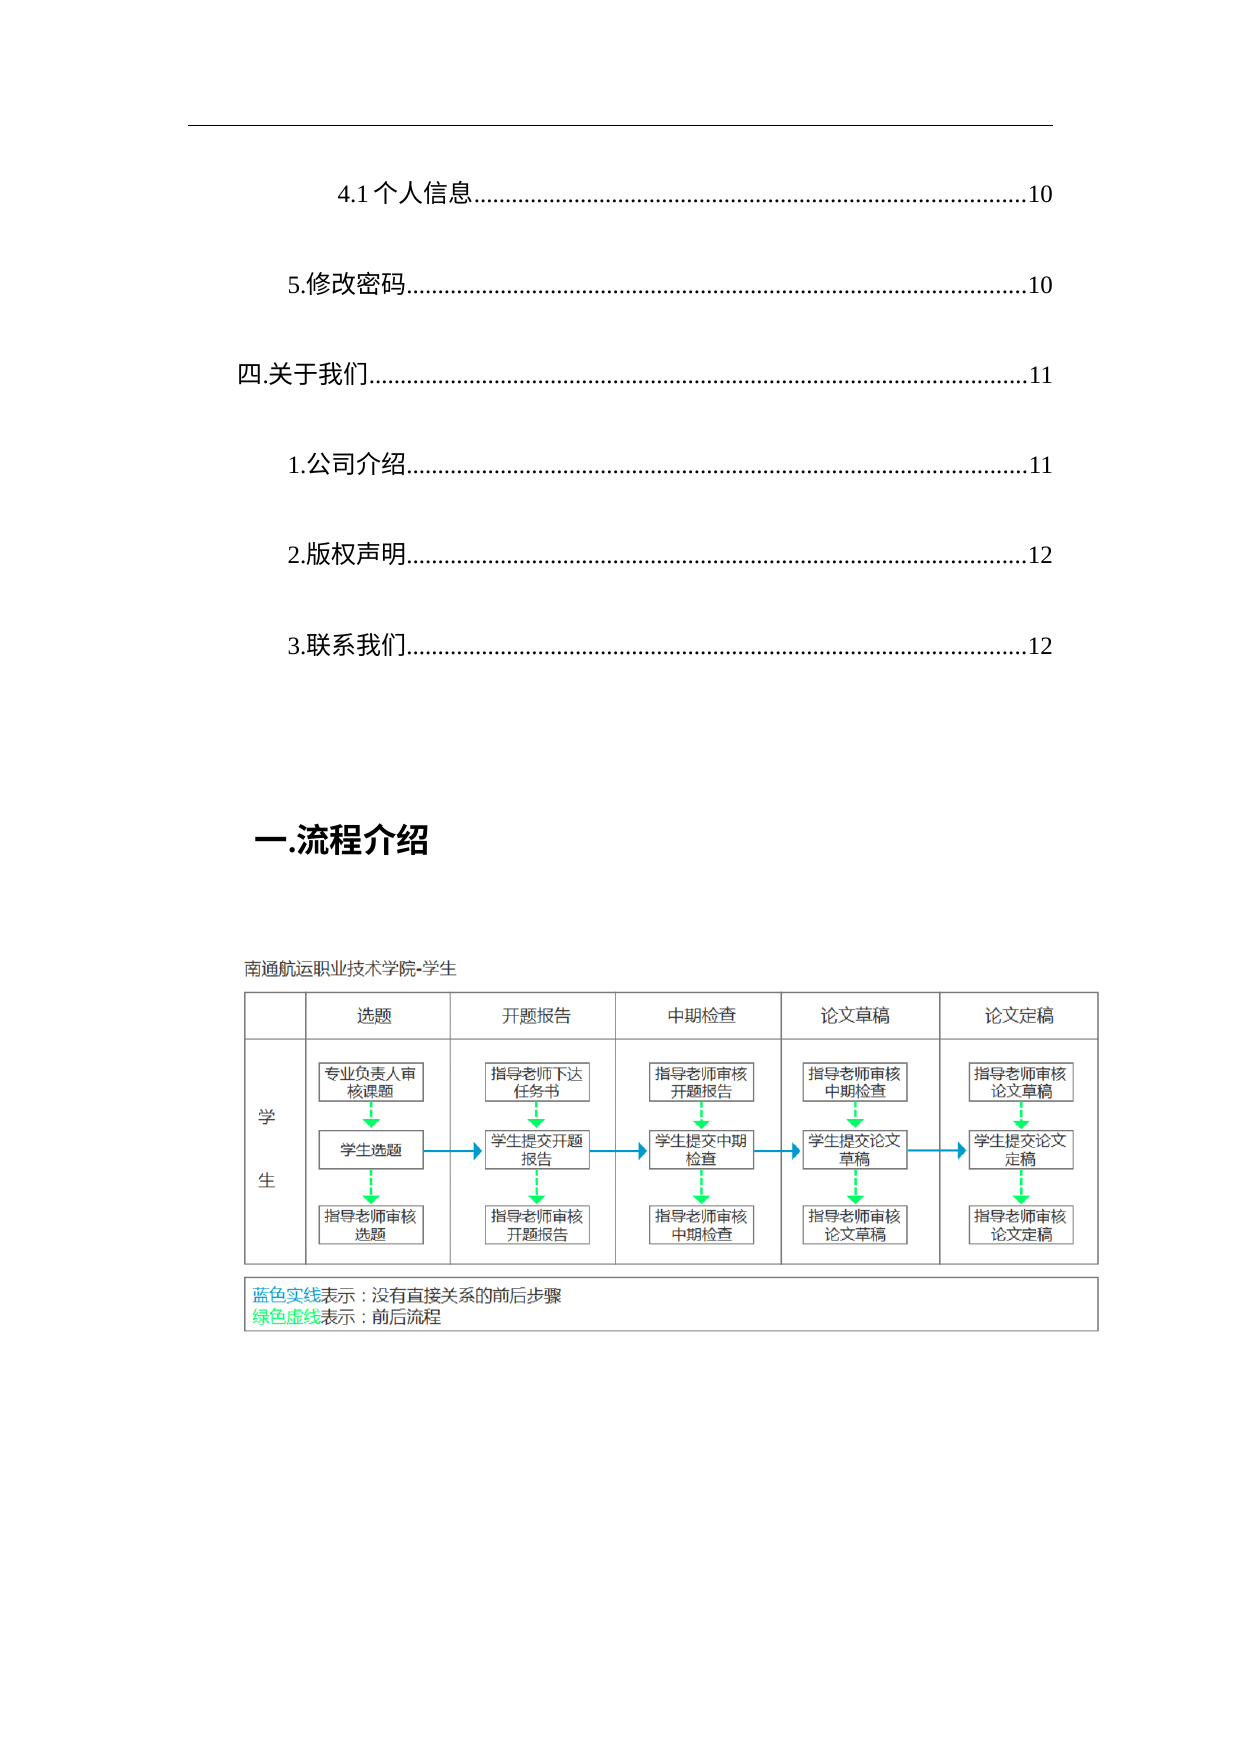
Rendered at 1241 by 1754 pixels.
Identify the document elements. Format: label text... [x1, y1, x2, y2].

subtitle 一.流程介绍 [187, 806, 1053, 871]
picture [237, 955, 1103, 1337]
